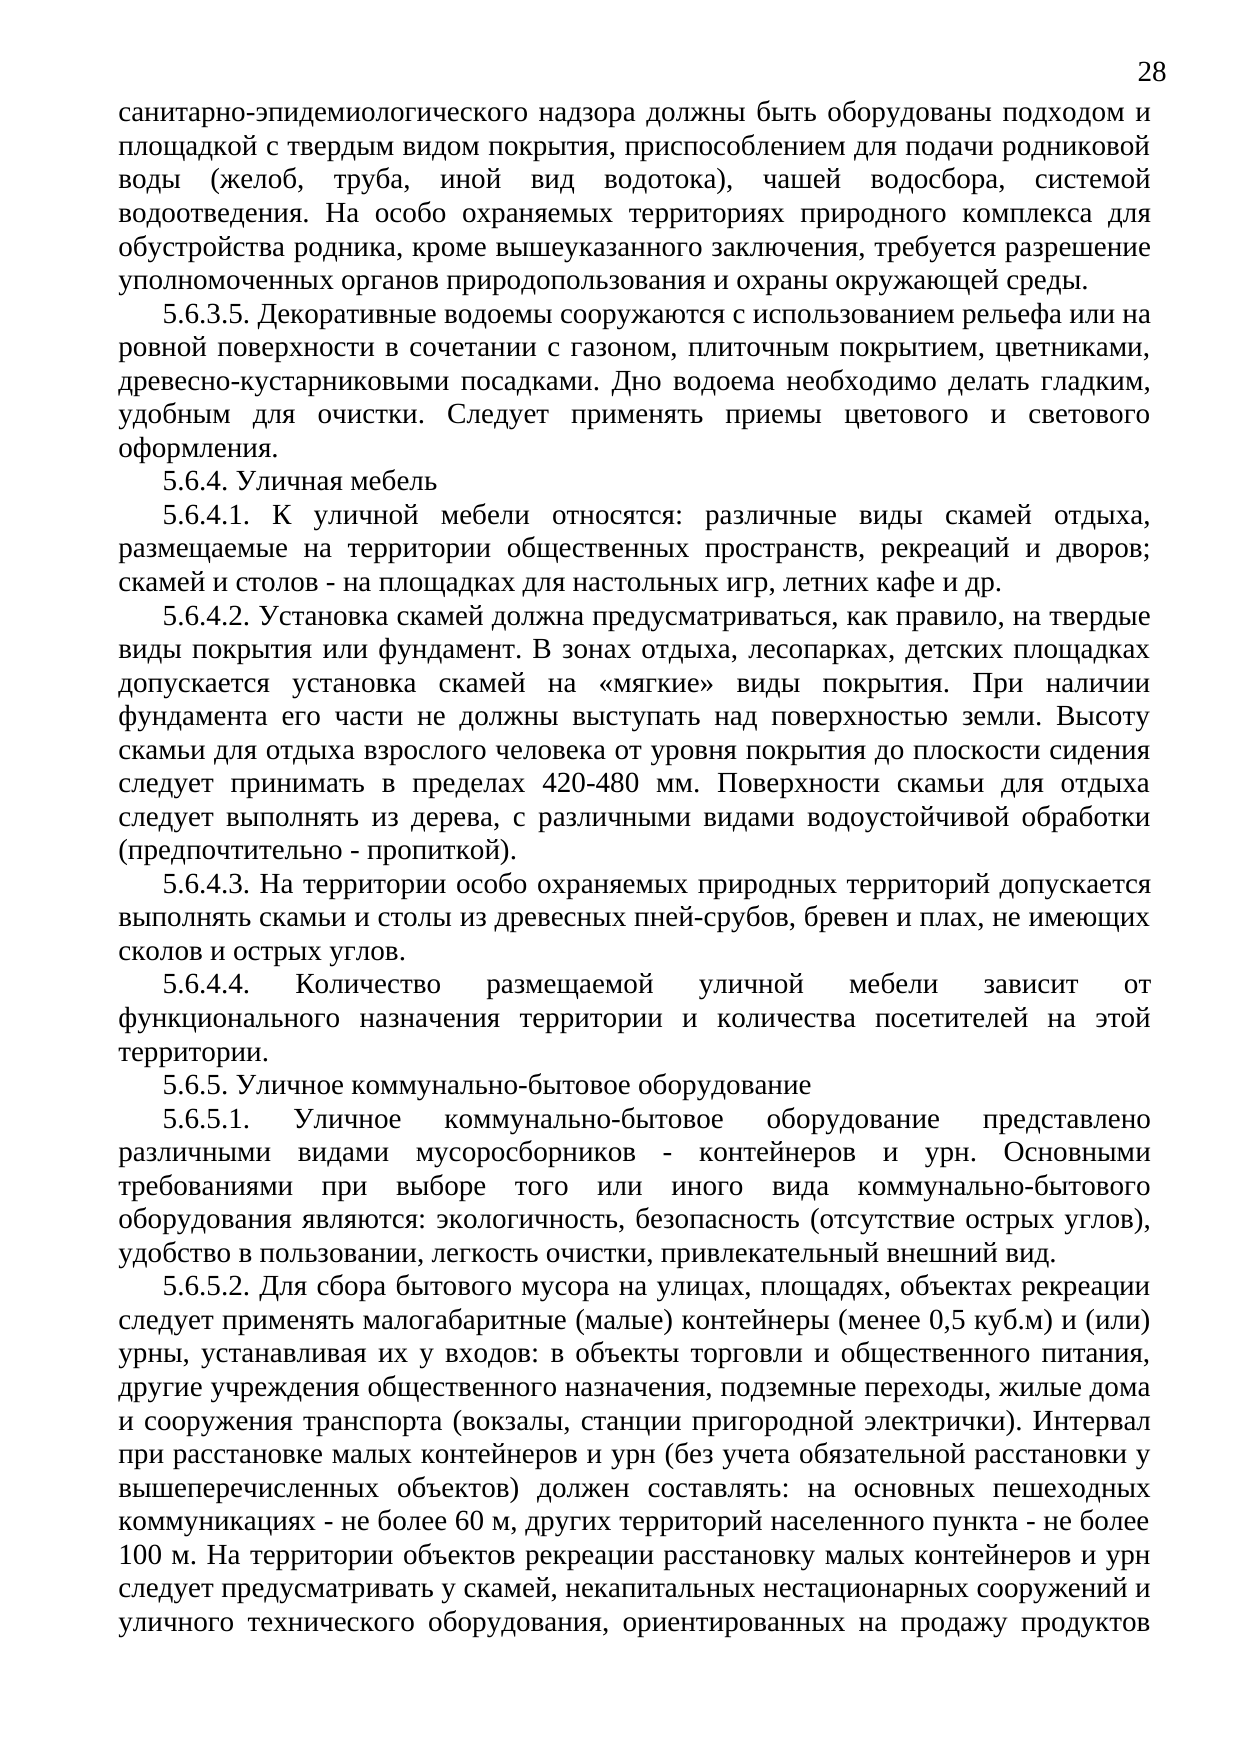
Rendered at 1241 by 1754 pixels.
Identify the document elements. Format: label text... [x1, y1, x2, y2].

text 5.6.5. Уличное коммунально-бытовое оборудование [118, 1067, 1152, 1101]
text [118, 94, 1152, 296]
text 5.6.4.4. Количество размещаемой уличной мебели зависит от функционального назначения территории и количества посетителей на этой территории. [118, 967, 1152, 1067]
text 5.6.4.2. Установка скамей должна предусматриваться, как правило, на твердые виды покрытия или фундамент. В зонах отдыха, лесопарках, детских площадках допускается установка скамей на «мягкие» виды покрытия. При наличии фундамента его части не должны выступать над поверхностью земли. Высоту скамьи для отдыха взрослого человека от уровня покрытия до плоскости сидения следует принимать в пределах 420-. Поверхности скамьи для отдыха следует выполнять из дерева, с различными видами водоустойчивой обработки (предпочтительно - пропиткой). [118, 598, 1152, 866]
text 5.6.4. Уличная мебель [118, 463, 1152, 497]
text 5.6.3.5. Декоративные водоемы сооружаются с использованием рельефа или на ровной поверхности в сочетании с газоном, плиточным покрытием, цветниками, древесно-кустарниковыми посадками. Дно водоема необходимо делать гладким, удобным для очистки. Следует применять приемы цветового и светового оформления. [118, 296, 1152, 463]
text 5.6.4.3. На территории особо охраняемых природных территорий допускается выполнять скамьи и столы из древесных пней-срубов, бревен и плах, не имеющих сколов и острых углов. [118, 866, 1152, 967]
text 5.6.5.1. Уличное коммунально-бытовое оборудование представлено различными видами мусоросборников - контейнеров и урн. Основными требованиями при выборе того или иного вида коммунально-бытового оборудования являются: экологичность, безопасность (отсутствие острых углов), удобство в пользовании, легкость очистки, привлекательный внешний вид. [118, 1101, 1152, 1268]
text 5.6.4.1. К уличной мебели относятся: различные виды скамей отдыха, размещаемые на территории общественных пространств, рекреаций и дворов; скамей и столов - на площадках для настольных игр, летних кафе и др. [118, 497, 1152, 598]
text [118, 1268, 1152, 1637]
